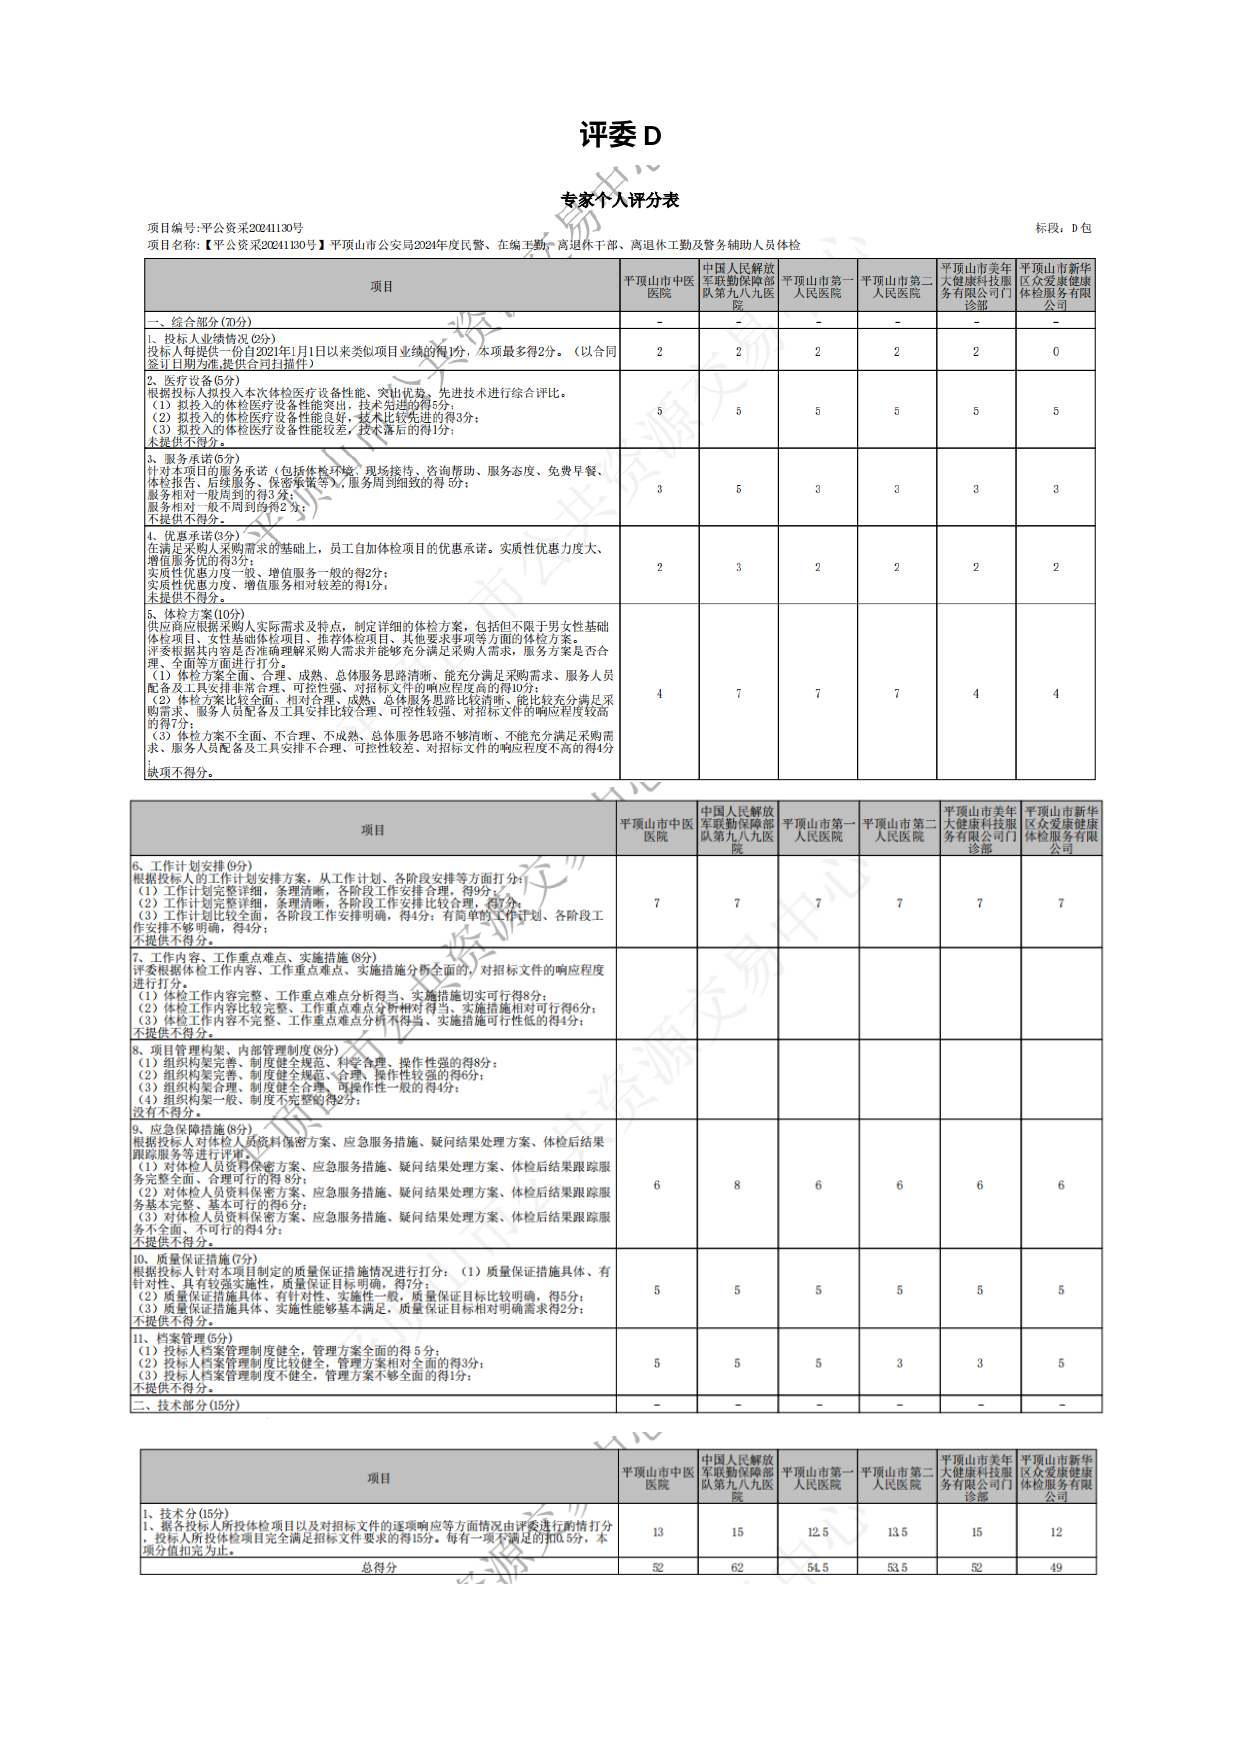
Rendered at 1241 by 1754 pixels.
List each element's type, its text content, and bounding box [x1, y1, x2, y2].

picture [118, 1432, 1122, 1584]
text 评委D [118, 100, 1122, 165]
picture [118, 165, 1123, 1419]
